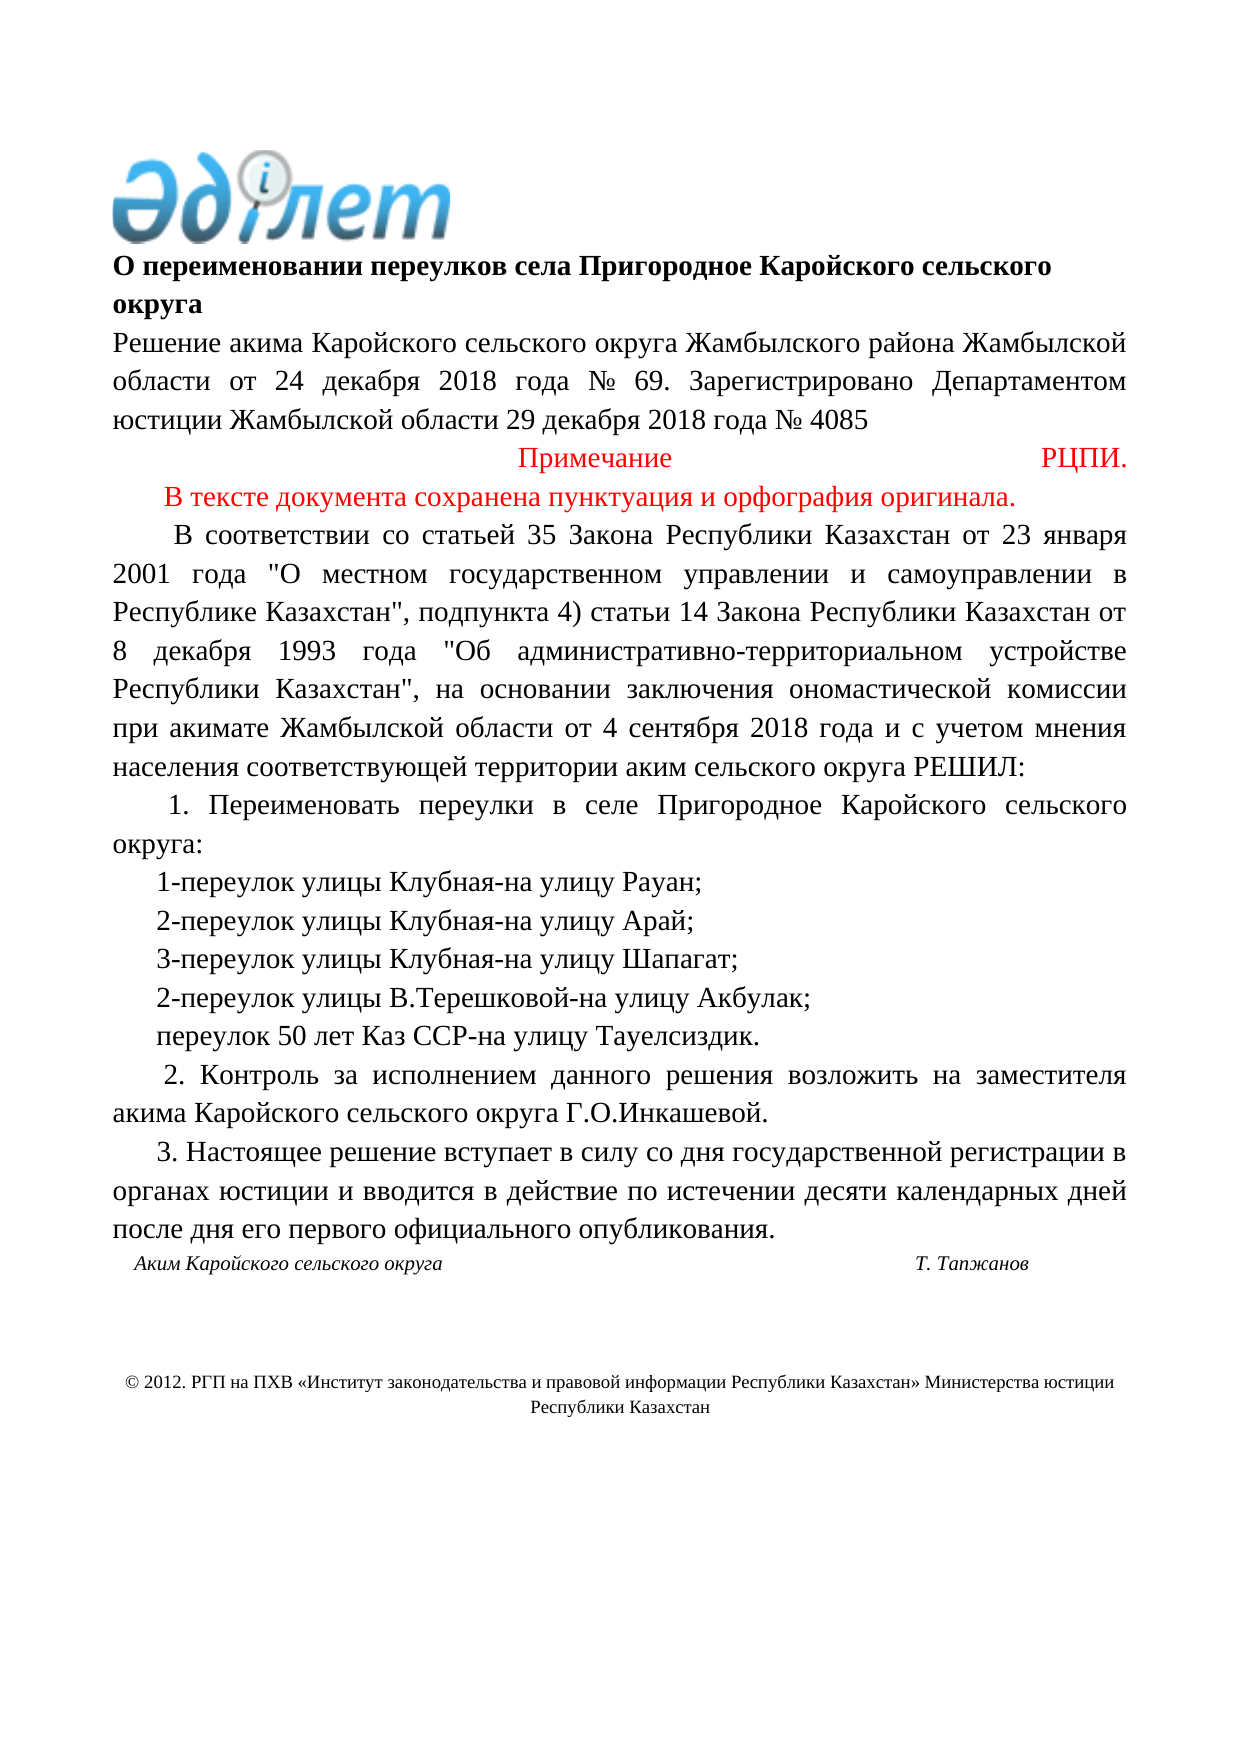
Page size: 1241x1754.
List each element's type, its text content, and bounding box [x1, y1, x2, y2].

text О переименовании переулков села Пригородное Каройского сельского округа [112, 248, 1128, 320]
text 2-переулок улицы Клубная-на улицу Арай; [112, 903, 1128, 936]
text В соответствии со статьей 35 Закона Республики Казахстан от 23 января 2001 года "О местном государственном управлении и самоуправлении в Республике Казахстан", подпункта 4) статьи 14 Закона Республики Казахстан от 8 декабря 1993 года "Об административно-территориальном устройстве Республики Казахстан", на основании заключения ономастической комиссии при акимате Жамбылской области от 4 сентября 2018 года и с учетом мнения населения соответствующей территории аким сельского округа РЕШИЛ: [112, 517, 1128, 782]
table_header Т. Тапжанов [913, 1250, 1240, 1281]
text переулок 50 лет Каз ССР-на улицу Тауелсиздик. [112, 1018, 1128, 1052]
text 1-переулок улицы Клубная-на улицу Рауан; [112, 864, 1128, 898]
text © 2012. РГП на ПХВ «Институт законодательства и правовой информации Республики Казахстан» Министерства юстиции Республики Казахстан [112, 1371, 1128, 1418]
table_header Аким Каройского сельского округа [101, 1250, 913, 1281]
text 3. Настоящее решение вступает в силу со дня государственной регистрации в органах юстиции и вводится в действие по истечении десяти календарных дней после дня его первого официального опубликования. [112, 1134, 1128, 1245]
text 3-переулок улицы Клубная-на улицу Шапагат; [112, 941, 1128, 975]
text Решение акима Каройского сельского округа Жамбылского района Жамбылской области от 24 декабря 2018 года № 69. Зарегистрировано Департаментом юстиции Жамбылской области 29 декабря 2018 года № 4085 [112, 325, 1128, 435]
text Примечание РЦПИ. В тексте документа сохранена пунктуация и орфография оригинала. [112, 440, 1128, 512]
text 2-переулок улицы В.Терешковой-на улицу Акбулак; [112, 980, 1128, 1013]
text 2. Контроль за исполнением данного решения возложить на заместителя акима Каройского сельского округа Г.О.Инкашевой. [112, 1057, 1128, 1129]
picture [112, 150, 451, 244]
text 1. Переименовать переулки в селе Пригородное Каройского сельского округа: [112, 787, 1128, 859]
